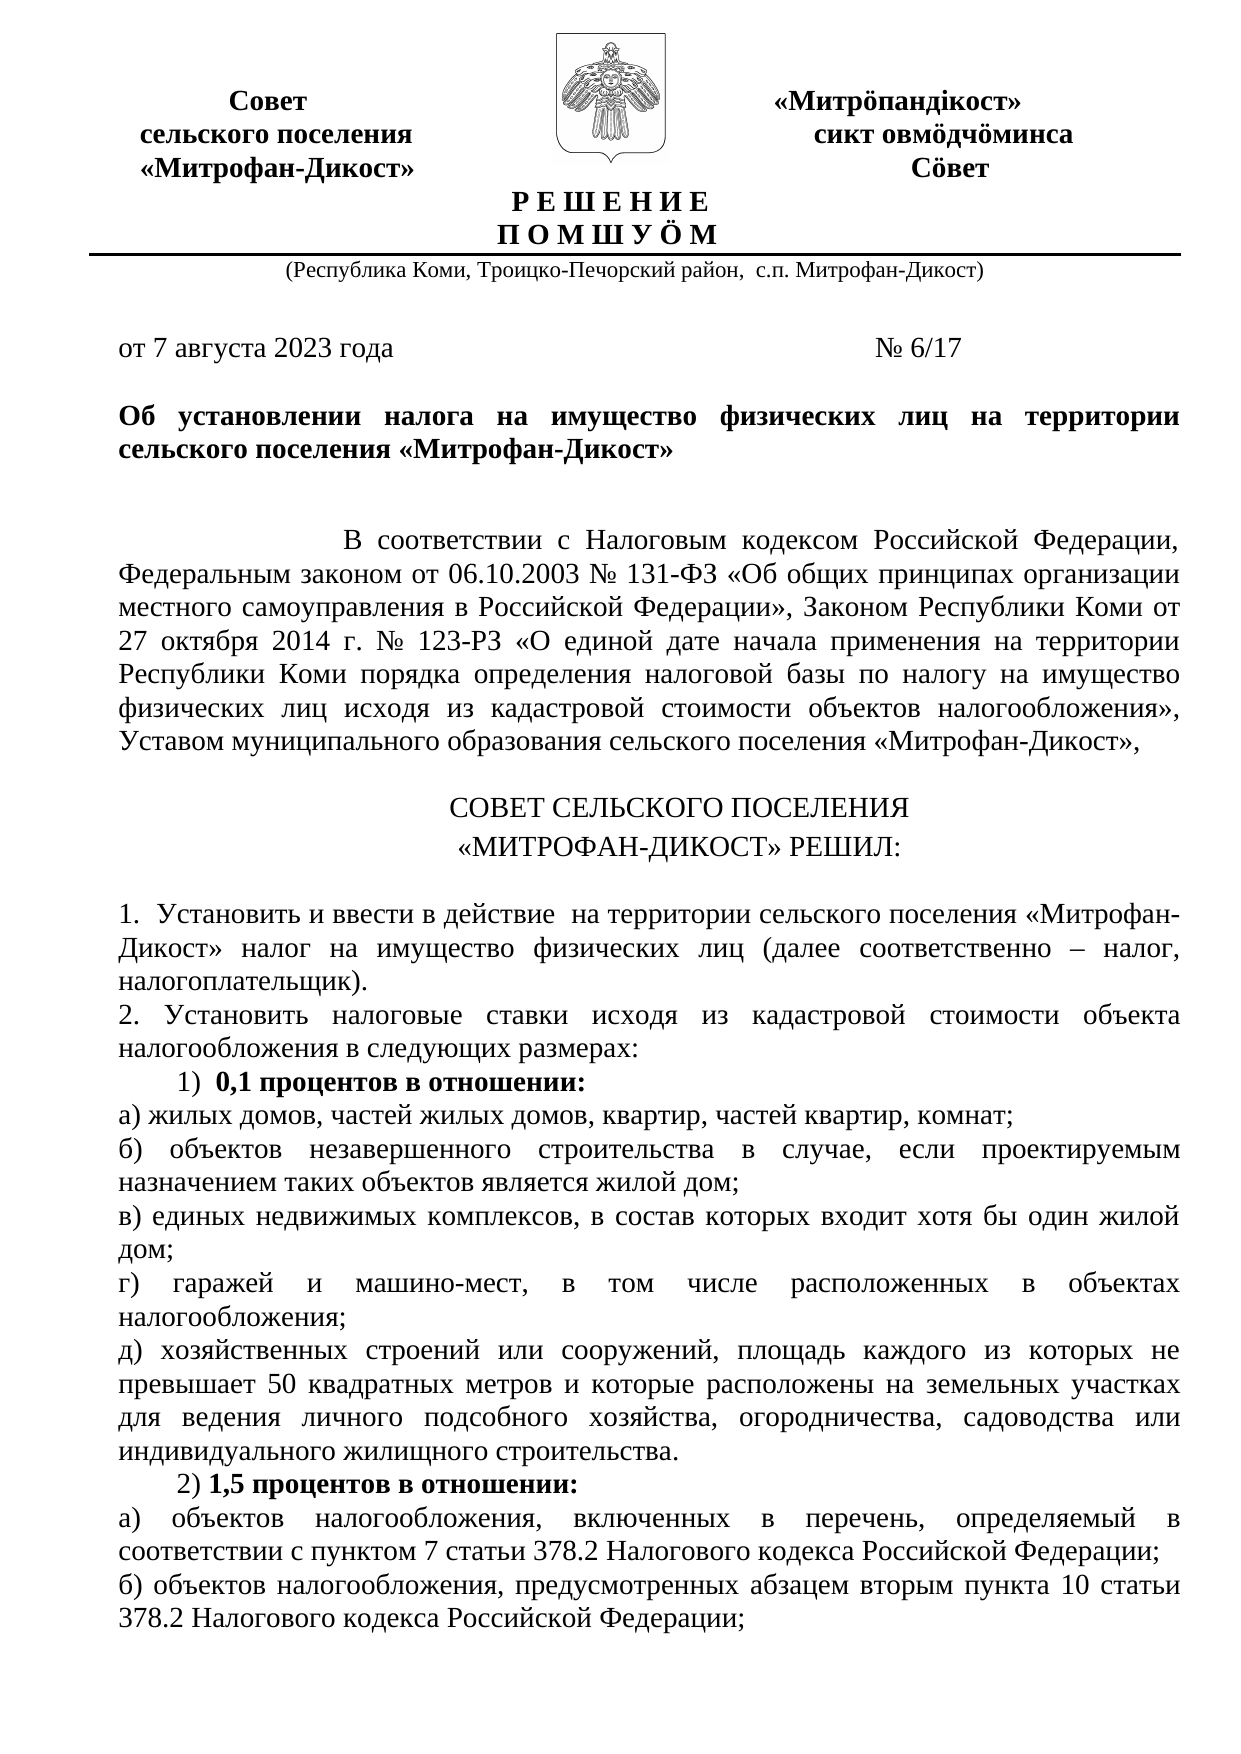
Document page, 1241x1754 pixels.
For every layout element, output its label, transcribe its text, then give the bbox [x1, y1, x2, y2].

text Совет «Митрöпандiкост» [177, 83, 551, 117]
text 2. Установить налоговые ставки исходя из кадастровой стоимости объекта налогообложения в следующих размерах: [118, 997, 1181, 1064]
text в) единых недвижимых комплексов, в состав которых входит хотя бы один жилой дом; [118, 1198, 1181, 1265]
text от 7 августа 2023 года № 6/17 [118, 331, 1181, 364]
text 2) 1,5 процентов в отношении: [118, 1466, 1181, 1500]
picture [551, 33, 671, 165]
text а) объектов налогообложения, включенных в перечень, определяемый в соответствии с пунктом 7 статьи 378.2 Налогового кодекса Российской Федерации; [118, 1500, 1181, 1567]
text «МИТРОФАН-ДИКОСТ» РЕШИЛ: [177, 829, 1181, 863]
text д) хозяйственных строений или сооружений, площадь каждого из которых не превышает 50 квадратных метров и которые расположены на земельных участках для ведения личного подсобного хозяйства, огородничества, садоводства или индивидуального жилищного строительства. [118, 1332, 1181, 1466]
text а) жилых домов, частей жилых домов, квартир, частей квартир, комнат; [118, 1097, 1181, 1131]
text Об установлении налога на имущество физических лиц на территории сельского поселения «Митрофан-Дикост» [118, 398, 1181, 465]
text П О М Ш У Ö М [88, 217, 1181, 256]
text СОВЕТ СЕЛЬСКОГО ПОСЕЛЕНИЯ [177, 791, 1181, 824]
text «Митрофан-Дикост» Сöвет [88, 150, 1181, 184]
text б) объектов налогообложения, предусмотренных абзацем вторым пункта 10 статьи 378.2 Налогового кодекса Российской Федерации; [118, 1567, 1181, 1634]
text г) гаражей и машино-мест, в том числе расположенных в объектах налогообложения; [118, 1265, 1181, 1332]
text Р Е Ш Е Н И Е [88, 184, 1181, 217]
text б) объектов незавершенного строительства в случае, если проектируемым назначением таких объектов является жилой дом; [118, 1131, 1181, 1198]
text (Республика Коми, Троицко-Печорский район, с.п. Митрофан-Дикост) [88, 256, 1181, 282]
text сельского поселения сикт овмöдчöминса [671, 117, 1181, 150]
text 1) 0,1 процентов в отношении: [118, 1064, 1181, 1097]
text Совет «Митрöпандiкост» [671, 83, 1181, 117]
text сельского поселения сикт овмöдчöминса [88, 117, 551, 150]
text В соответствии с Налоговым кодексом Российской Федерации, Федеральным законом от 06.10.2003 № 131-ФЗ «Об общих принципах организации местного самоуправления в Российской Федерации», Законом Республики Коми от 27 октября 2014 г. № 123-РЗ «О единой дате начала применения на территории Республики Коми порядка определения налоговой базы по налогу на имущество физических лиц исходя из кадастровой стоимости объектов налогообложения», Уставом муниципального образования сельского поселения «Митрофан-Дикост», [88, 522, 1181, 757]
text 1. Установить и ввести в действие на территории сельского поселения «Митрофан-Дикост» налог на имущество физических лиц (далее соответственно – налог, налогоплательщик). [118, 896, 1181, 997]
